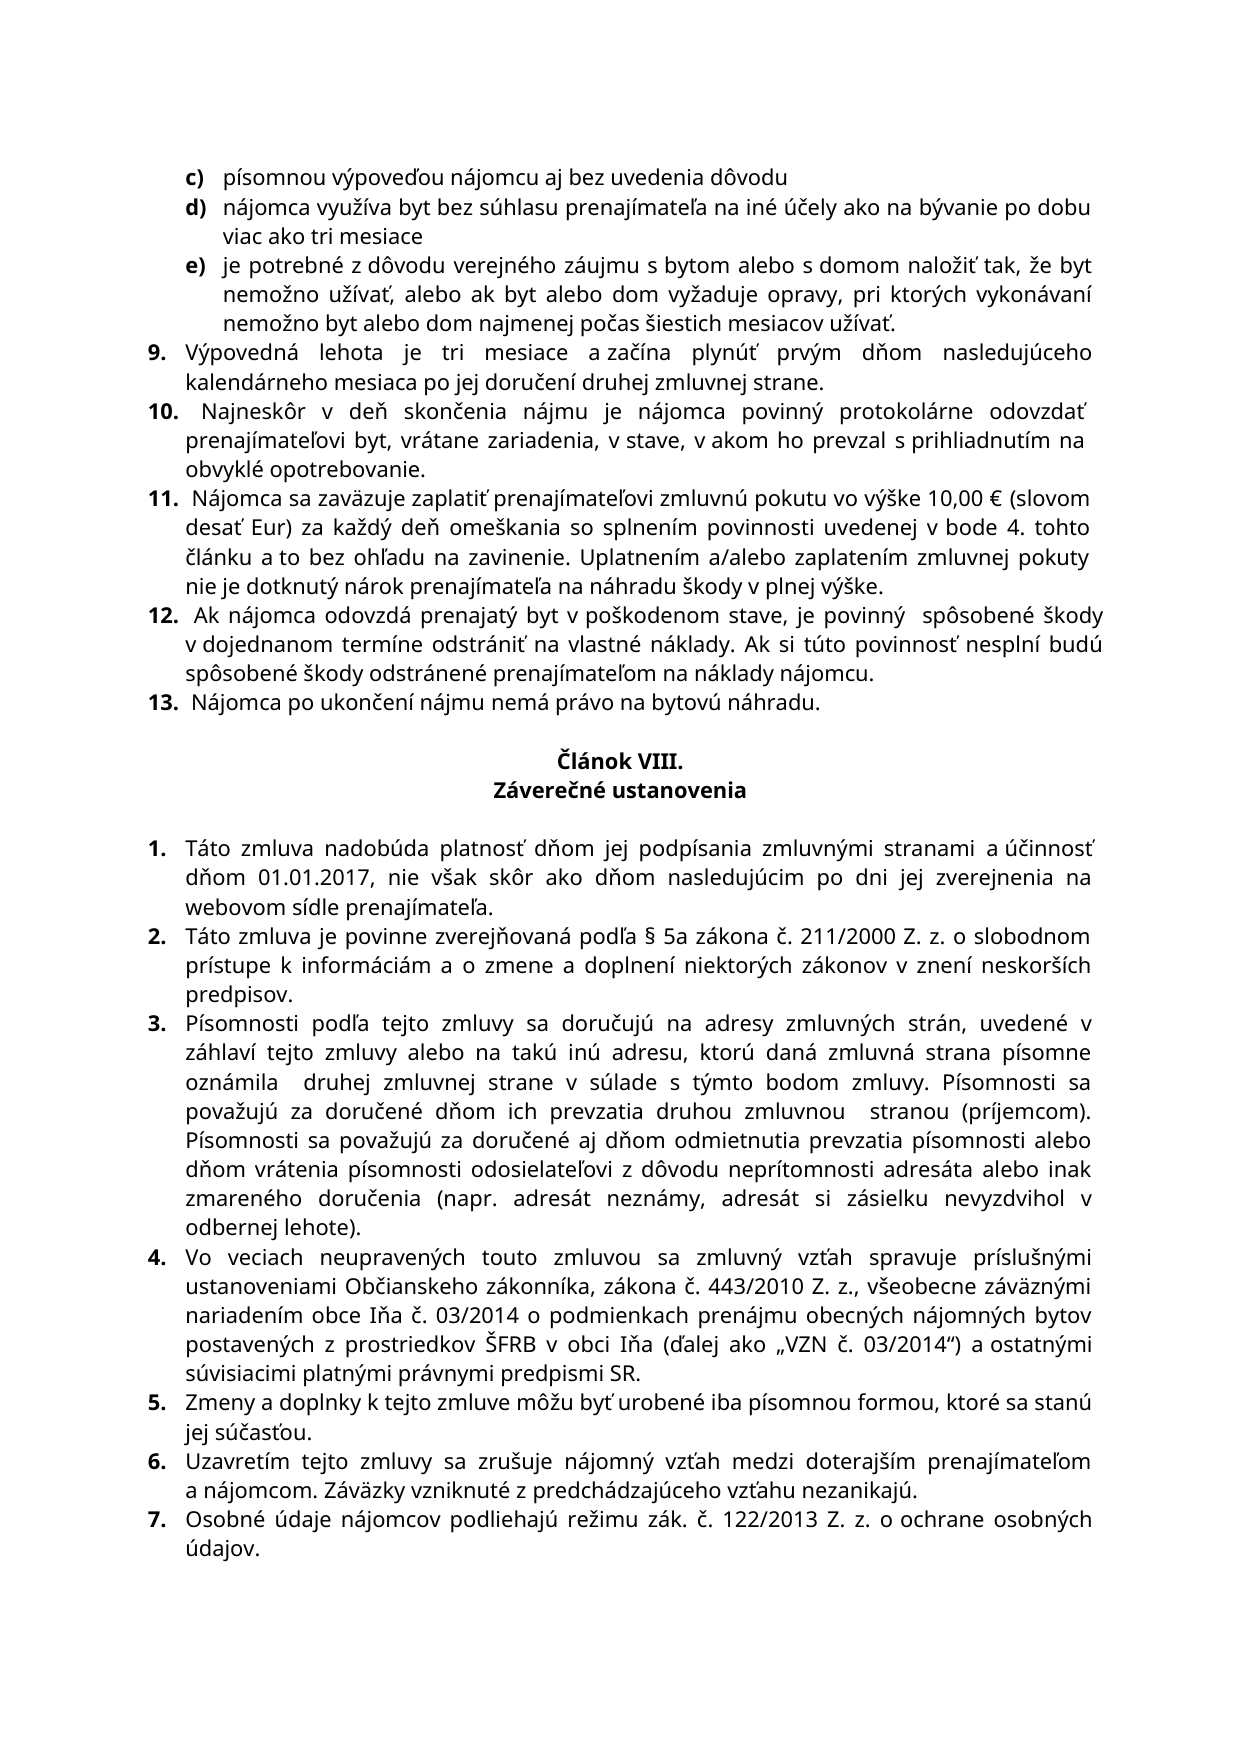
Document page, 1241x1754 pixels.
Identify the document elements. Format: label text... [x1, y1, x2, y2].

list písomnou výpoveďou nájomcu aj bez uvedenia dôvodu [185, 162, 1093, 192]
list Táto zmluva nadobúda platnosť dňom jej podpísania zmluvnými stranami a účinnosť dňom 01.01.2017, nie však skôr ako dňom nasledujúcim po dni jej zverejnenia na webovom sídle prenajímateľa. [148, 833, 1093, 921]
text Záverečné ustanovenia [148, 775, 1093, 804]
list Zmeny a doplnky k tejto zmluve môžu byť urobené iba písomnou formou, ktoré sa stanú jej súčasťou. [148, 1387, 1093, 1446]
list Vo veciach neupravených touto zmluvou sa zmluvný vzťah spravuje príslušnými ustanoveniami Občianskeho zákonníka, zákona č. 443/2010 Z. z., všeobecne záväznými nariadením obce Iňa č. 03/2014 o podmienkach prenájmu obecných nájomných bytov postavených z prostriedkov ŠFRB v obci Iňa (ďalej ako „VZN č. 03/2014“) a ostatnými súvisiacimi platnými právnymi predpismi SR. [148, 1242, 1093, 1387]
list Najneskôr v deň skončenia nájmu je nájomca povinný protokolárne odovzdať prenajímateľovi byt, vrátane zariadenia, v stave, v akom ho prevzal s prihliadnutím na obvyklé opotrebovanie. [148, 396, 1085, 483]
list Uzavretím tejto zmluvy sa zrušuje nájomný vzťah medzi doterajším prenajímateľom a nájomcom. Záväzky vzniknuté z predchádzajúceho vzťahu nezanikajú. [148, 1446, 1093, 1504]
list Ak nájomca odovzdá prenajatý byt v poškodenom stave, je povinný spôsobené škody v dojednanom termíne odstrániť na vlastné náklady. Ak si túto povinnosť nesplní budú spôsobené škody odstránené prenajímateľom na náklady nájomcu. [148, 600, 1104, 687]
list Výpovedná lehota je tri mesiace a začína plynúť prvým dňom nasledujúceho kalendárneho mesiaca po jej doručení druhej zmluvnej strane. [148, 337, 1093, 396]
text Článok VIII. [148, 746, 1093, 775]
list je potrebné z dôvodu verejného záujmu s bytom alebo s domom naložiť tak, že byt nemožno užívať, alebo ak byt alebo dom vyžaduje opravy, pri ktorých vykonávaní nemožno byt alebo dom najmenej počas šiestich mesiacov užívať. [185, 250, 1093, 337]
list nájomca využíva byt bez súhlasu prenajímateľa na iné účely ako na bývanie po dobu viac ako tri mesiace [185, 192, 1093, 250]
list Osobné údaje nájomcov podliehajú režimu zák. č. 122/2013 Z. z. o ochrane osobných údajov. [148, 1504, 1093, 1562]
list Nájomca po ukončení nájmu nemá právo na bytovú náhradu. [148, 687, 1104, 717]
list Táto zmluva je povinne zverejňovaná podľa § 5a zákona č. 211/2000 Z. z. o slobodnom prístupe k informáciám a o zmene a doplnení niektorých zákonov v znení neskorších predpisov. [148, 921, 1093, 1008]
list Písomnosti podľa tejto zmluvy sa doručujú na adresy zmluvných strán, uvedené v záhlaví tejto zmluvy alebo na takú inú adresu, ktorú daná zmluvná strana písomne oznámila druhej zmluvnej strane v súlade s týmto bodom zmluvy. Písomnosti sa považujú za doručené dňom ich prevzatia druhou zmluvnou stranou (príjemcom). Písomnosti sa považujú za doručené aj dňom odmietnutia prevzatia písomnosti alebo dňom vrátenia písomnosti odosielateľovi z dôvodu neprítomnosti adresáta alebo inak zmareného doručenia (napr. adresát neznámy, adresát si zásielku nevyzdvihol v odbernej lehote). [148, 1008, 1093, 1242]
